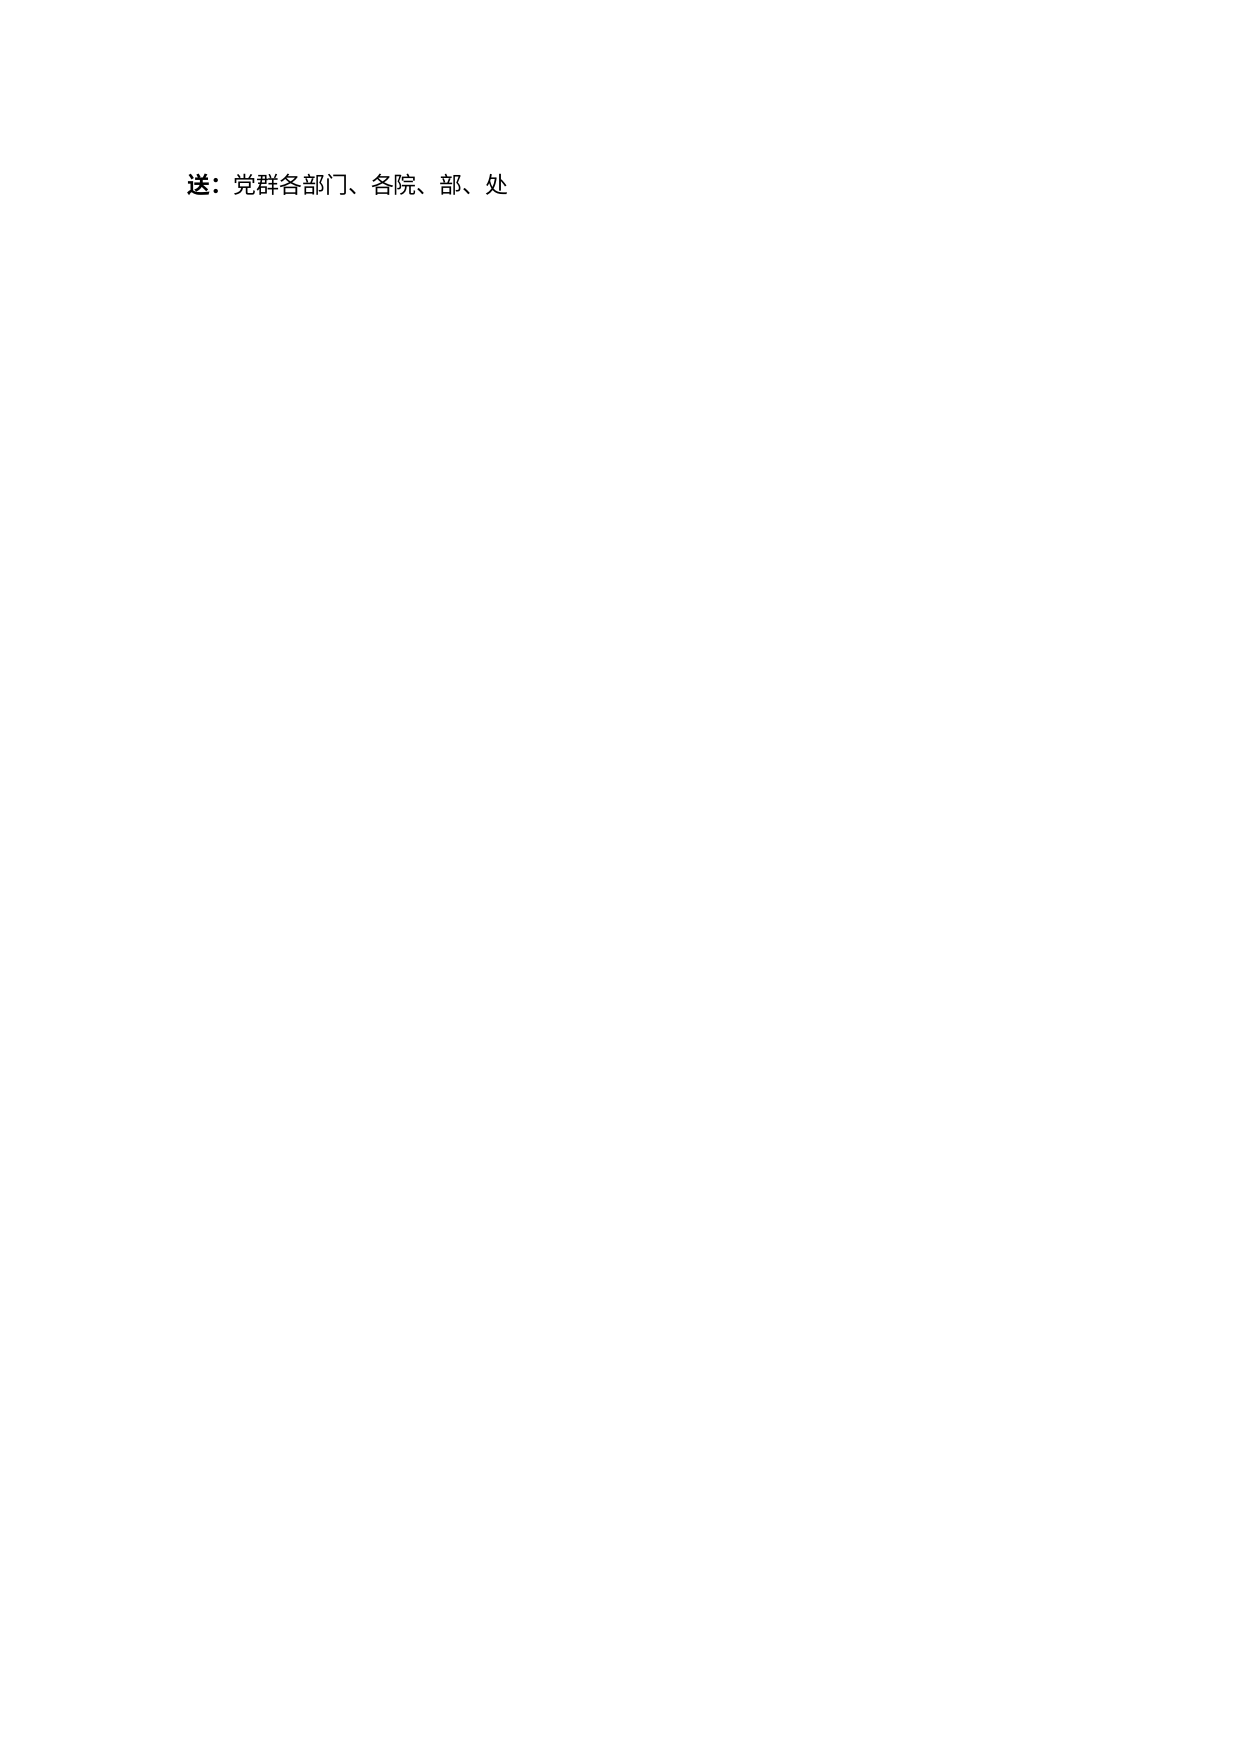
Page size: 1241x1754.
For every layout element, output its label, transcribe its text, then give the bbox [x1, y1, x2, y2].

text 送：党群各部门、各院、部、处 [187, 164, 1053, 202]
